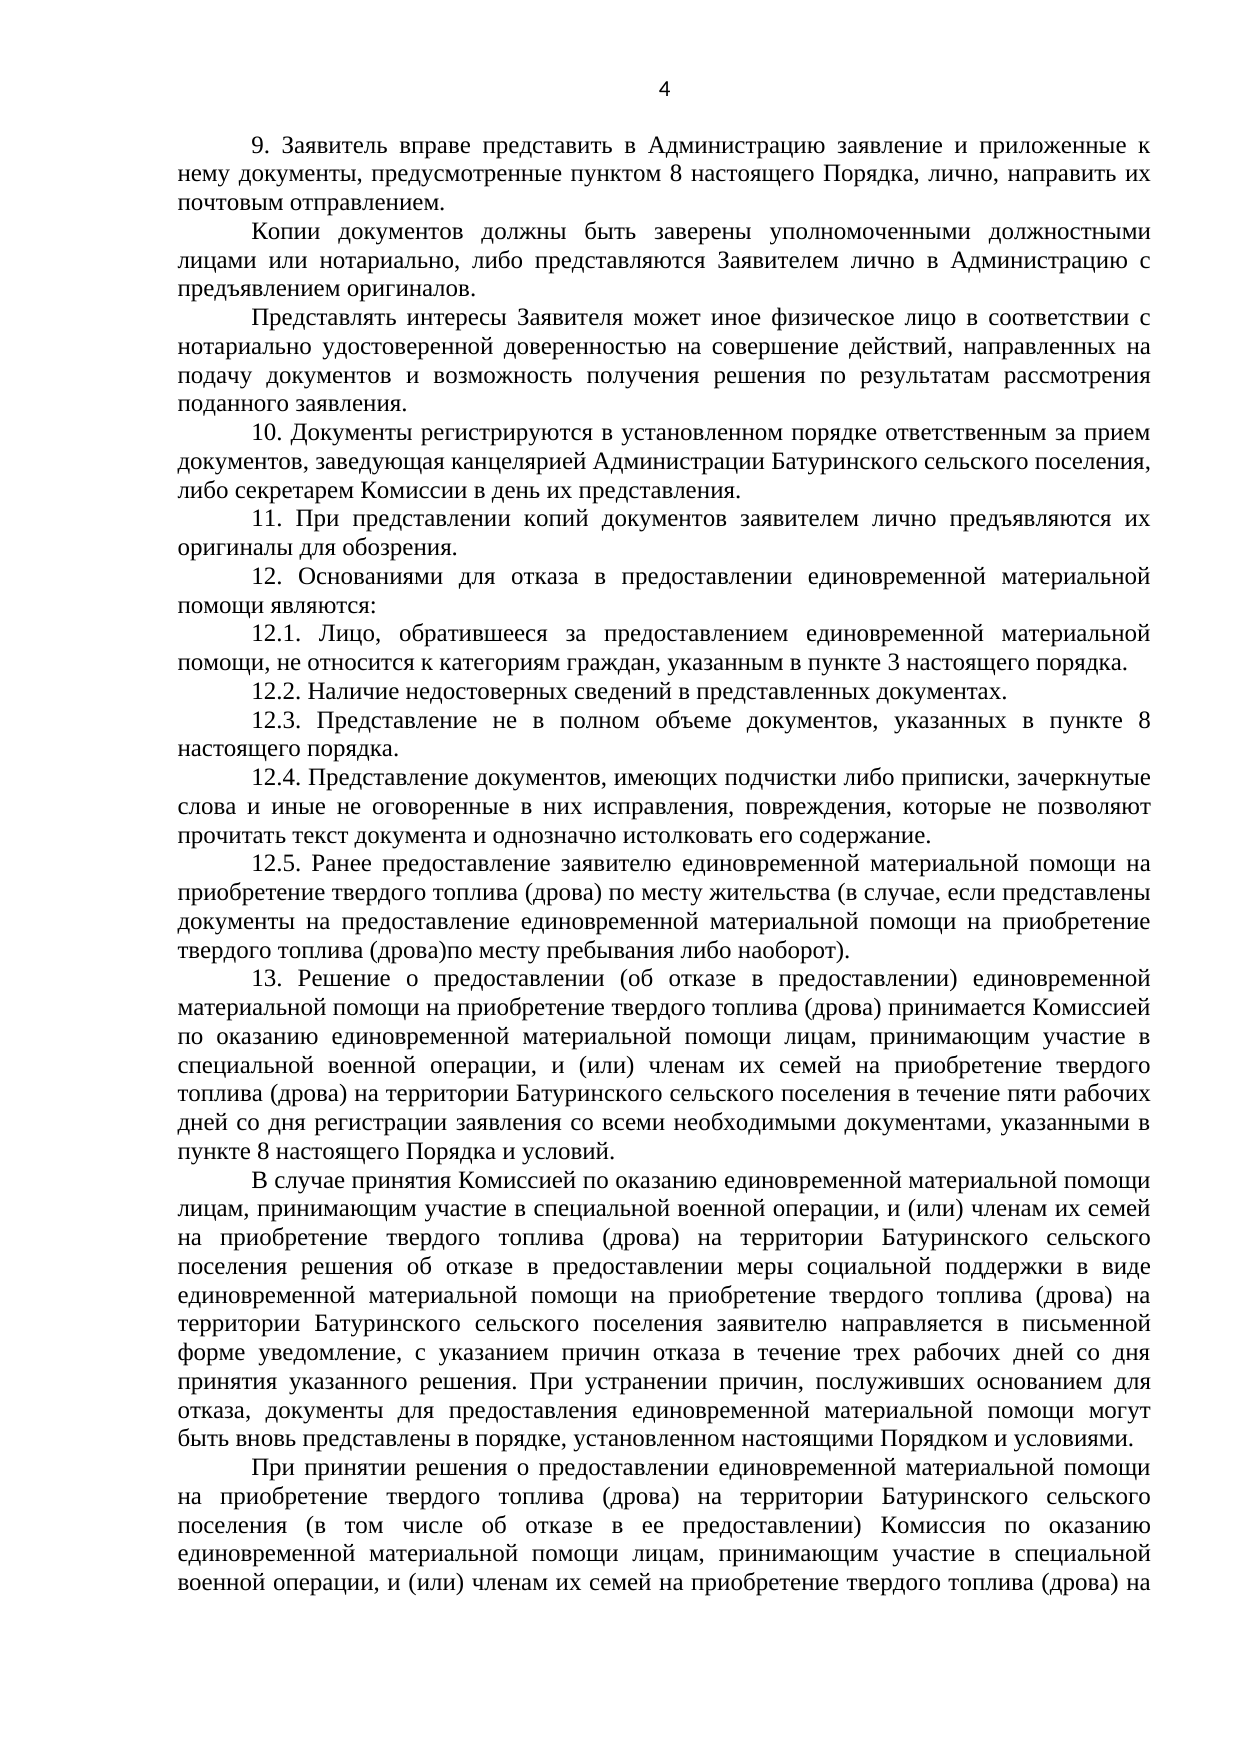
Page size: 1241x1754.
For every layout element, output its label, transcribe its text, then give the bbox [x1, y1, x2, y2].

text 11. При представлении копий документов заявителем лично предъявляются их оригиналы для обозрения. [177, 503, 1152, 561]
text 13. Решение о предоставлении (об отказе в предоставлении) единовременной материальной помощи на приобретение твердого топлива (дрова) принимается Комиссией по оказанию единовременной материальной помощи лицам, принимающим участие в специальной военной операции, и (или) членам их семей на приобретение твердого топлива (дрова) на территории Батуринского сельского поселения в течение пяти рабочих дней со дня регистрации заявления со всеми необходимыми документами, указанными в пункте 8 настоящего Порядка и условий. [177, 963, 1152, 1165]
text 12. Основаниями для отказа в предоставлении единовременной материальной помощи являются: [177, 561, 1152, 618]
text 12.4. Представление документов, имеющих подчистки либо приписки, зачеркнутые слова и иные не оговоренные в них исправления, повреждения, которые не позволяют прочитать текст документа и однозначно истолковать его содержание. [177, 762, 1152, 848]
text 12.1. Лицо, обратившееся за предоставлением единовременной материальной помощи, не относится к категориям граждан, указанным в пункте 3 настоящего порядка. [177, 618, 1152, 676]
text 12.3. Представление не в полном объеме документов, указанных в пункте 8 настоящего порядка. [177, 705, 1152, 762]
text 12.5. Ранее предоставление заявителю единовременной материальной помощи на приобретение твердого топлива (дрова) по месту жительства (в случае, если представлены документы на предоставление единовременной материальной помощи на приобретение твердого топлива (дрова)по месту пребывания либо наоборот). [177, 848, 1152, 963]
text Представлять интересы Заявителя может иное физическое лицо в соответствии с нотариально удостоверенной доверенностью на совершение действий, направленных на подачу документов и возможность получения решения по результатам рассмотрения поданного заявления. [177, 302, 1152, 417]
text Копии документов должны быть заверены уполномоченными должностными лицами или нотариально, либо представляются Заявителем лично в Администрацию с предъявлением оригиналов. [177, 216, 1152, 302]
text 10. Документы регистрируются в установленном порядке ответственным за прием документов, заведующая канцелярией Администрации Батуринского сельского поселения, либо секретарем Комиссии в день их представления. [177, 417, 1152, 503]
text 12.2. Наличие недостоверных сведений в представленных документах. [177, 676, 1152, 705]
text 9. Заявитель вправе представить в Администрацию заявление и приложенные к нему документы, предусмотренные пунктом 8 настоящего Порядка, лично, направить их почтовым отправлением. [177, 130, 1152, 216]
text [177, 1452, 1152, 1596]
text В случае принятия Комиссией по оказанию единовременной материальной помощи лицам, принимающим участие в специальной военной операции, и (или) членам их семей на приобретение твердого топлива (дрова) на территории Батуринского сельского поселения решения об отказе в предоставлении меры социальной поддержки в виде единовременной материальной помощи на приобретение твердого топлива (дрова) на территории Батуринского сельского поселения заявителю направляется в письменной форме уведомление, с указанием причин отказа в течение трех рабочих дней со дня принятия указанного решения. При устранении причин, послуживших основанием для отказа, документы для предоставления единовременной материальной помощи могут быть вновь представлены в порядке, установленном настоящими Порядком и условиями. [177, 1165, 1152, 1452]
